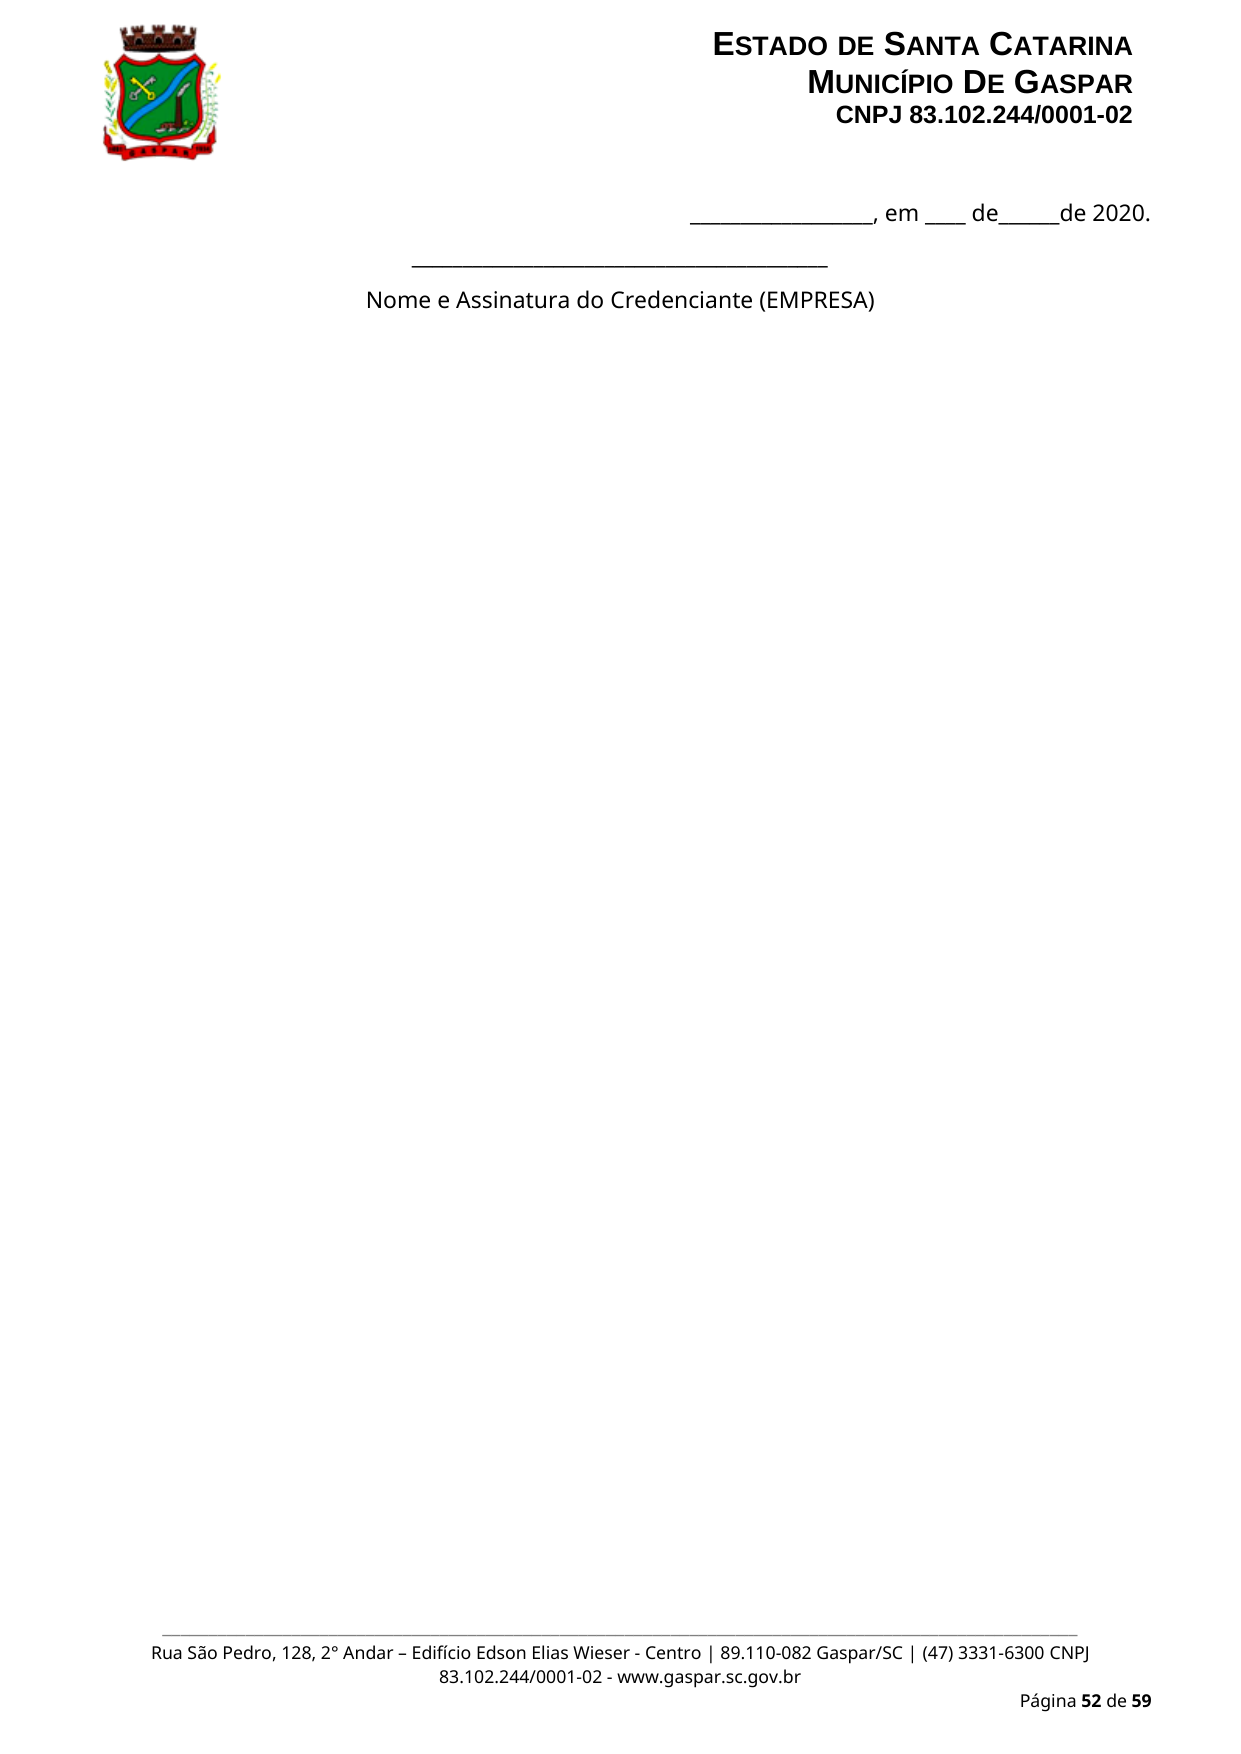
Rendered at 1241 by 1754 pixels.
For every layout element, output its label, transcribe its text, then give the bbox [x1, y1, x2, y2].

text Nome e Assinatura do Credenciante (EMPRESA) [89, 284, 1152, 315]
text __________________, em ____ de______de 2020. [89, 196, 1152, 228]
picture [100, 23, 226, 163]
text _________________________________________ [89, 240, 1151, 271]
